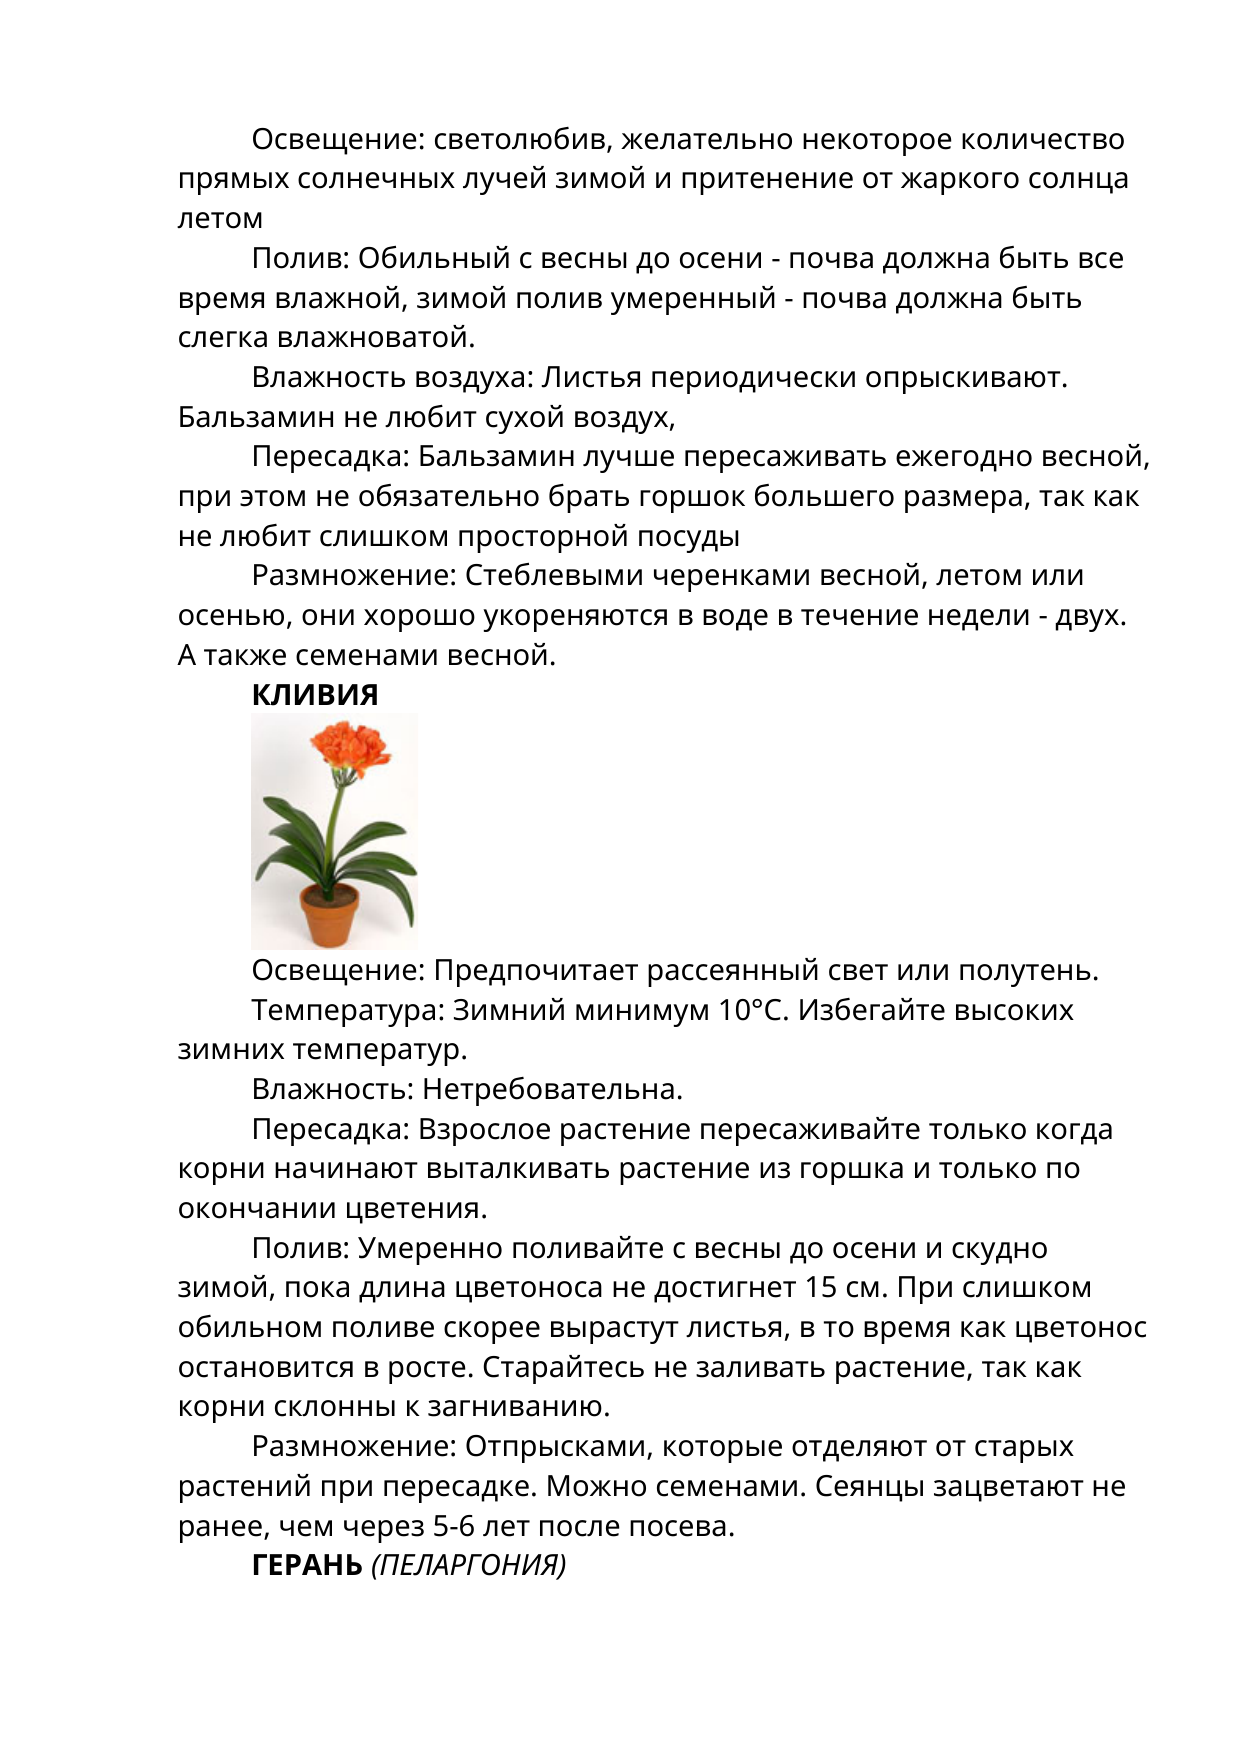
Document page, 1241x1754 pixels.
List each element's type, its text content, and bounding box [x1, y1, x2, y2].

text Полив: Обильный с весны до осени - почва должна быть все время влажной, зимой полив умеренный - почва должна быть слегка влажноватой. [177, 237, 1152, 356]
text Влажность: Нетребовательна. [177, 1068, 1152, 1108]
text Полив: Умеренно поливайте с весны до осени и скудно зимой, пока длина цветоноса не достигнет 15 см. При слишком обильном поливе скорее вырастут листья, в то время как цветонос остановится в росте. Старайтесь не заливать растение, так как корни склонны к загниванию. [177, 1227, 1152, 1425]
text Освещение: светолюбив, желательно некоторое количество прямых солнечных лучей зимой и притенение от жаркого солнца летом [177, 118, 1152, 237]
text Пересадка: Взрослое растение пересаживайте только когда корни начинают выталкивать растение из горшка и только по окончании цветения. [177, 1108, 1152, 1227]
text Влажность воздуха: Листья периодически опрыскивают. Бальзамин не любит сухой воздух, [177, 356, 1152, 436]
text КЛИВИЯ [177, 674, 1152, 713]
text Освещение: Предпочитает рассеянный свет или полутень. [177, 949, 1152, 989]
text Температура: Зимний минимум 10°С. Избегайте высоких зимних температур. [177, 989, 1152, 1068]
text Пересадка: Бальзамин лучше пересаживать ежегодно весной, при этом не обязательно брать горшок большего размера, так как не любит слишком просторной посуды [177, 436, 1152, 555]
text Размножение: Отпрысками, которые отделяют от старых растений при пересадке. Можно семенами. Сеянцы зацветают не ранее, чем через 5-6 лет после посева. [177, 1425, 1152, 1544]
text Размножение: Стеблевыми черенками весной, летом или осенью, они хорошо укореняются в воде в течение недели - двух. А также семенами весной. [177, 555, 1152, 674]
picture [251, 713, 419, 950]
text ГЕРАНЬ (ПЕЛАРГОНИЯ) [177, 1544, 1152, 1584]
